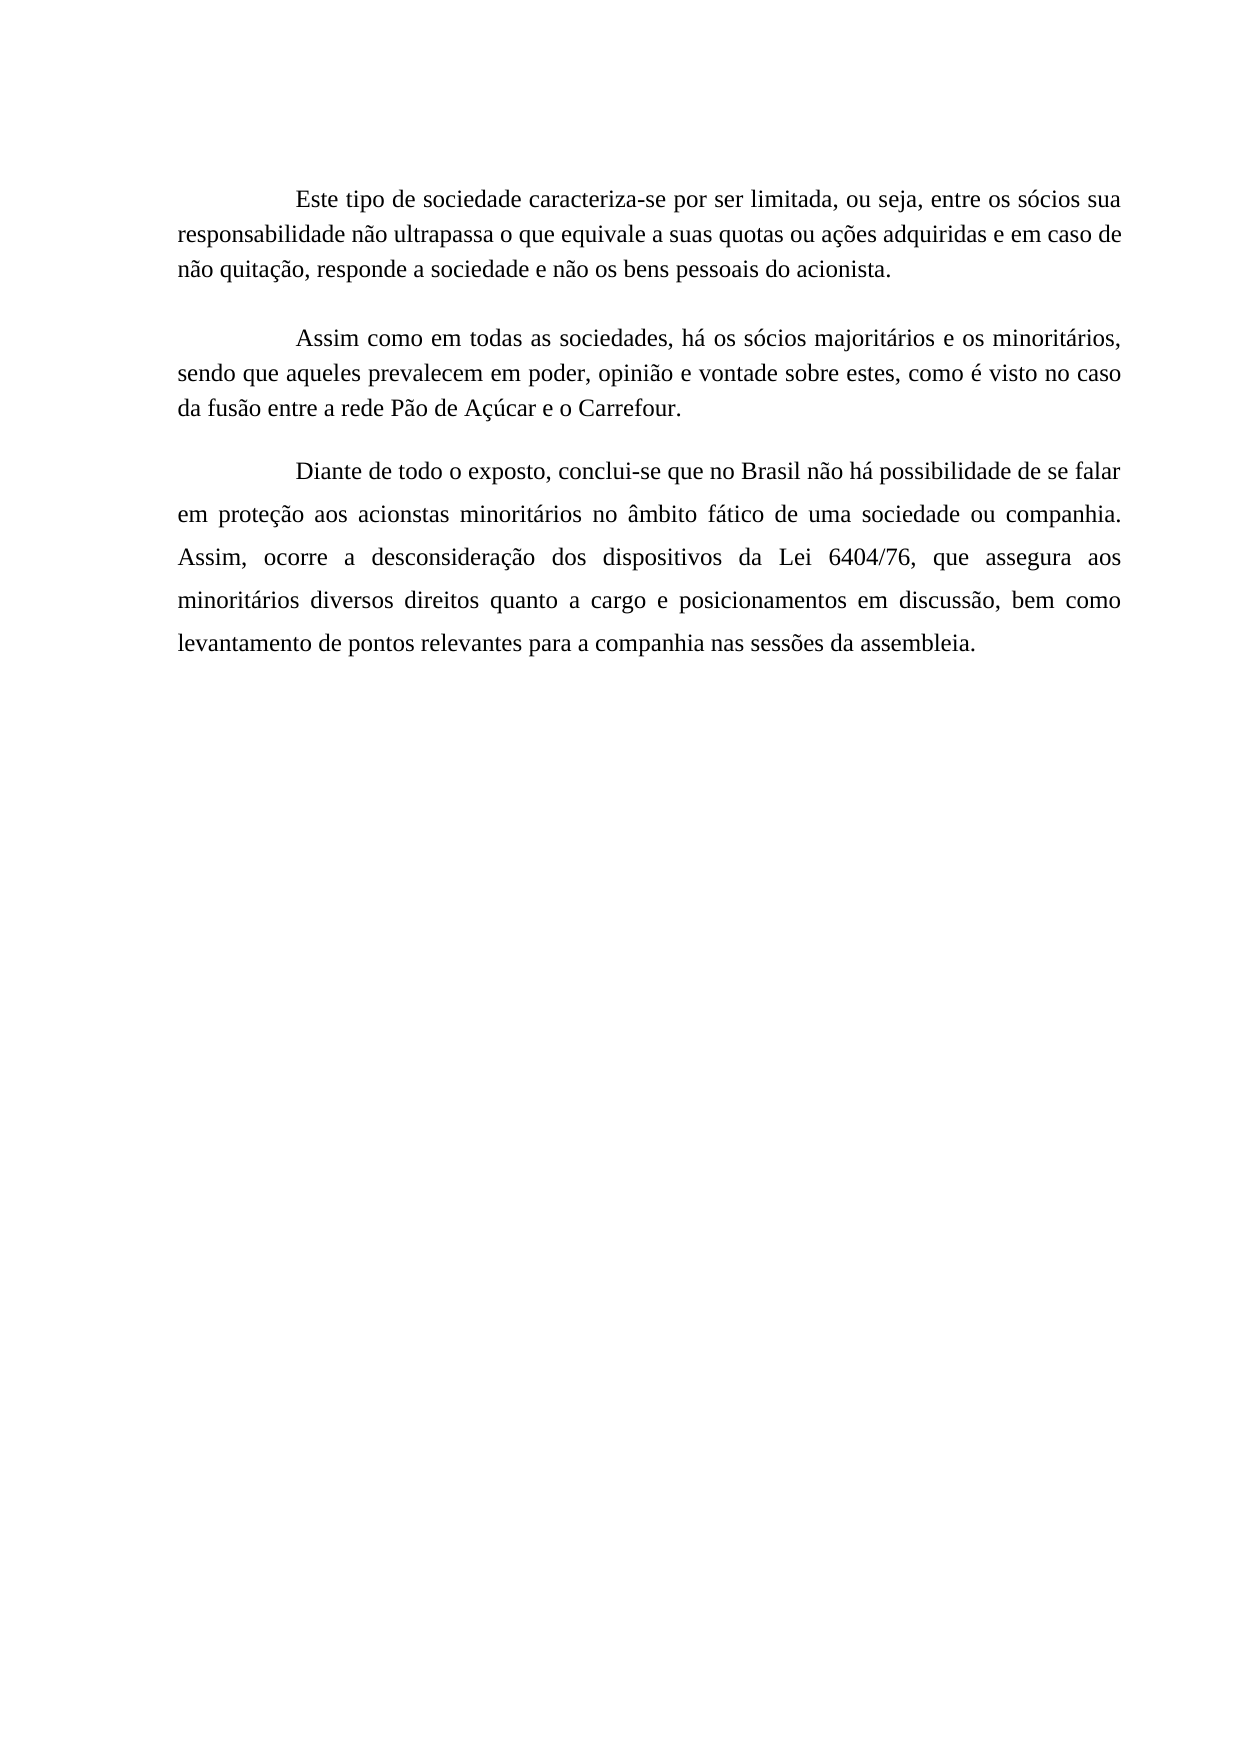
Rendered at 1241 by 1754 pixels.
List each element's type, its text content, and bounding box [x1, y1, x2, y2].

text Assim como em todas as sociedades, há os sócios majoritários e os minoritários, sendo que aqueles prevalecem em poder, opinião e vontade sobre estes, como é visto no caso da fusão entre a rede Pão de Açúcar e o Carrefour. [177, 317, 1122, 422]
text Este tipo de sociedade caracteriza-se por ser limitada, ou seja, entre os sócios sua responsabilidade não ultrapassa o que equivale a suas quotas ou ações adquiridas e em caso de não quitação, responde a sociedade e não os bens pessoais do acionista. [177, 177, 1122, 283]
text Diante de todo o exposto, conclui-se que no Brasil não há possibilidade de se falar em proteção aos acionstas minoritários no âmbito fático de uma sociedade ou companhia. Assim, ocorre a desconsideração dos dispositivos da Lei 6404/76, que assegura aos minoritários diversos direitos quanto a cargo e posicionamentos em discussão, bem como levantamento de pontos relevantes para a companhia nas sessões da assembleia. [177, 456, 1122, 657]
